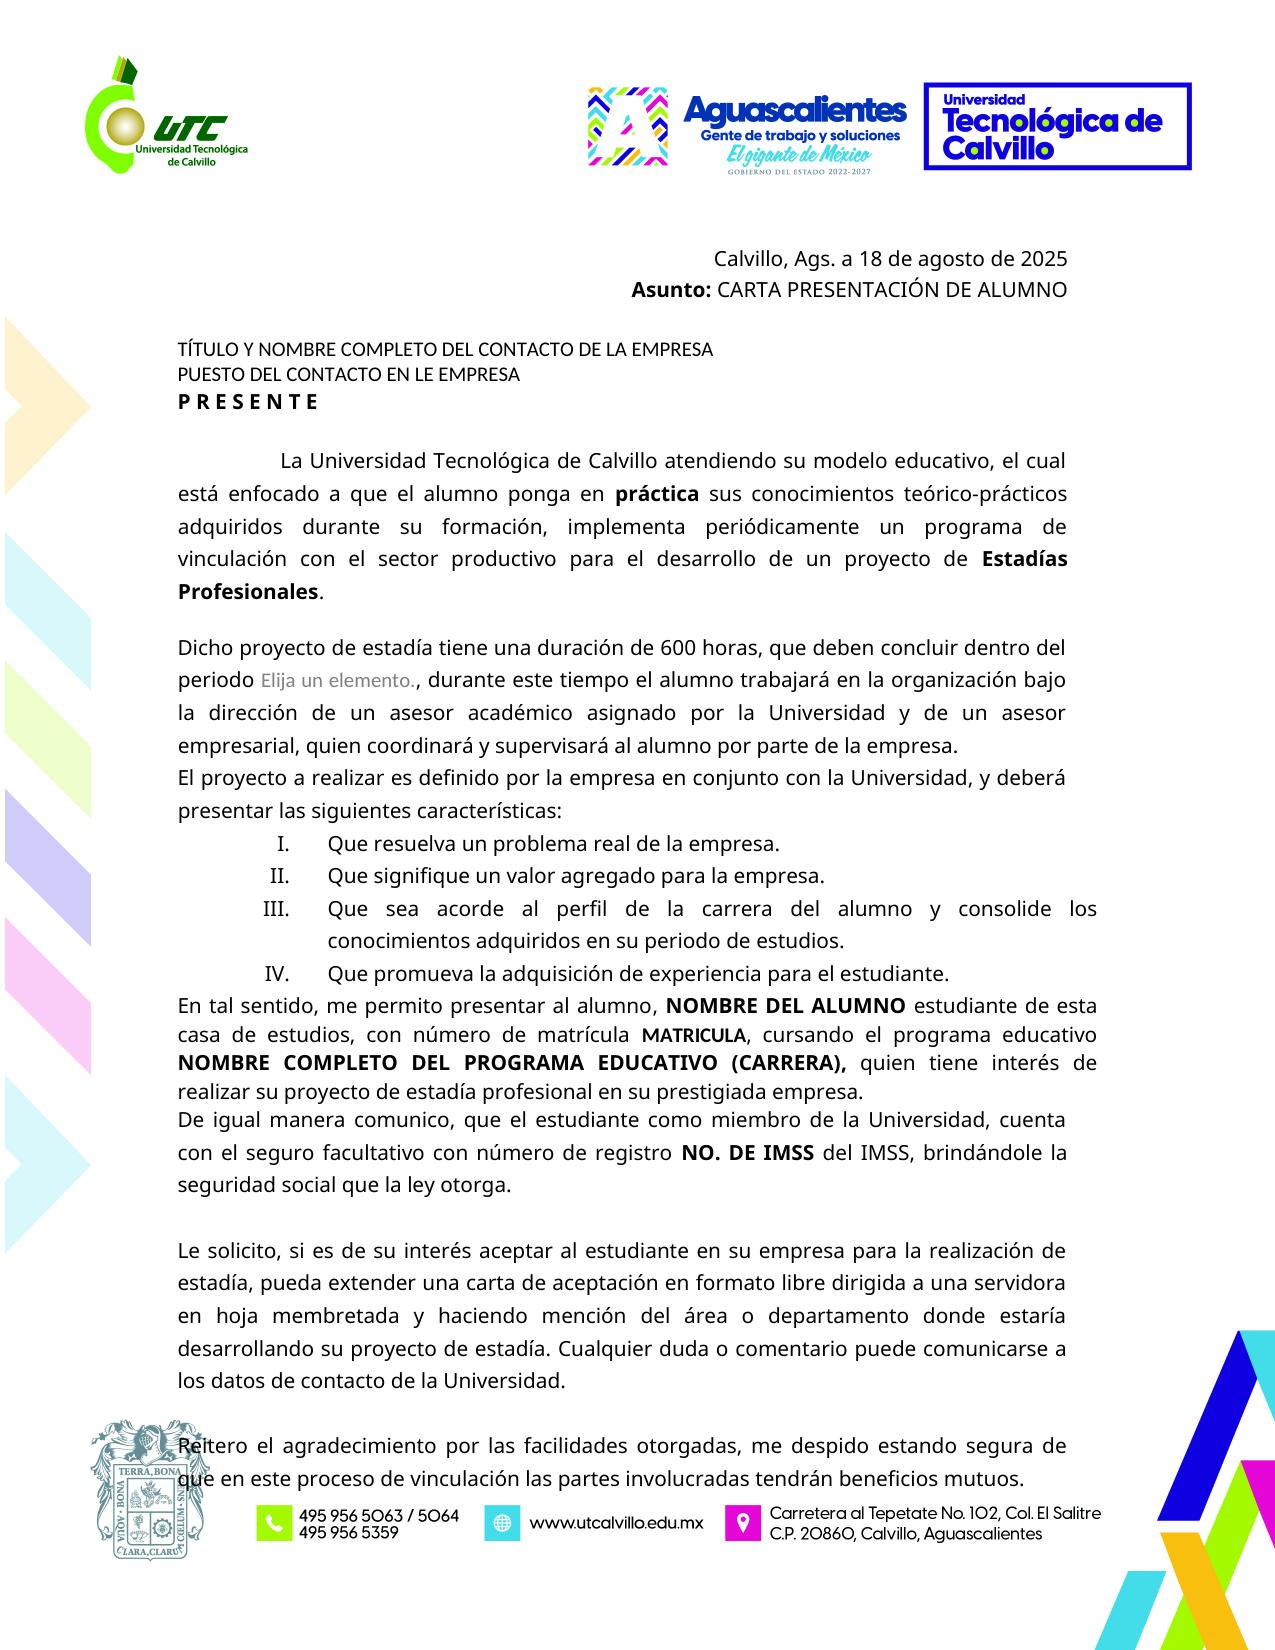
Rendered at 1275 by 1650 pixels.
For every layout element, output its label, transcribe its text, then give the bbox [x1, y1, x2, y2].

text En tal sentido, me permito presentar al alumno, estudiante de esta casa de estudios, con número de matrícula , cursando el programa educativo , quien tiene interés de realizar su proyecto de estadía profesional en su prestigiada empresa. [177, 992, 1098, 1105]
picture [3, 0, 1275, 1650]
text Calvillo, Ags. a [177, 244, 1068, 273]
text P R E S E N T E [177, 387, 1068, 415]
text Reitero el agradecimiento por las facilidades otorgadas, me despido estando segura de que en este proceso de vinculación las partes involucradas tendrán beneficios mutuos. [177, 1431, 1068, 1492]
list Que resuelva un problema real de la empresa. [290, 829, 1098, 857]
list Que promueva la adquisición de experiencia para el estudiante. [290, 959, 1098, 987]
text El proyecto a realizar es definido por la empresa en conjunto con la Universidad, y deberá presentar las siguientes características: [177, 763, 1068, 824]
list Que sea acorde al perfil de la carrera del alumno y consolide los conocimientos adquiridos en su periodo de estudios. [290, 894, 1098, 955]
text De igual manera comunico, que el estudiante como miembro de la Universidad, cuenta con el seguro facultativo con número de registro del IMSS, brindándole la seguridad social que la ley otorga. [177, 1105, 1068, 1199]
list Que signifique un valor agregado para la empresa. [290, 861, 1098, 890]
text La Universidad Tecnológica de Calvillo atendiendo su modelo educativo, el cual está enfocado a que el alumno ponga en práctica sus conocimientos teórico-prácticos adquiridos durante su formación, implementa periódicamente un programa de vinculación con el sector productivo para el desarrollo de un proyecto de Estadías Profesionales. [177, 447, 1068, 605]
text Asunto: CARTA PRESENTACIÓN DE ALUMNO [177, 275, 1068, 303]
text Dicho proyecto de estadía tiene una duración de 600 horas, que deben concluir dentro del periodo , durante este tiempo el alumno trabajará en la organización bajo la dirección de un asesor académico asignado por la Universidad y de un asesor empresarial, quien coordinará y supervisará al alumno por parte de la empresa. [177, 633, 1068, 759]
text Le solicito, si es de su interés aceptar al estudiante en su empresa para la realización de estadía, pueda extender una carta de aceptación en formato libre dirigida a una servidora en hoja membretada y haciendo mención del área o departamento donde estaría desarrollando su proyecto de estadía. Cualquier duda o comentario puede comunicarse a los datos de contacto de la Universidad. [177, 1236, 1068, 1395]
